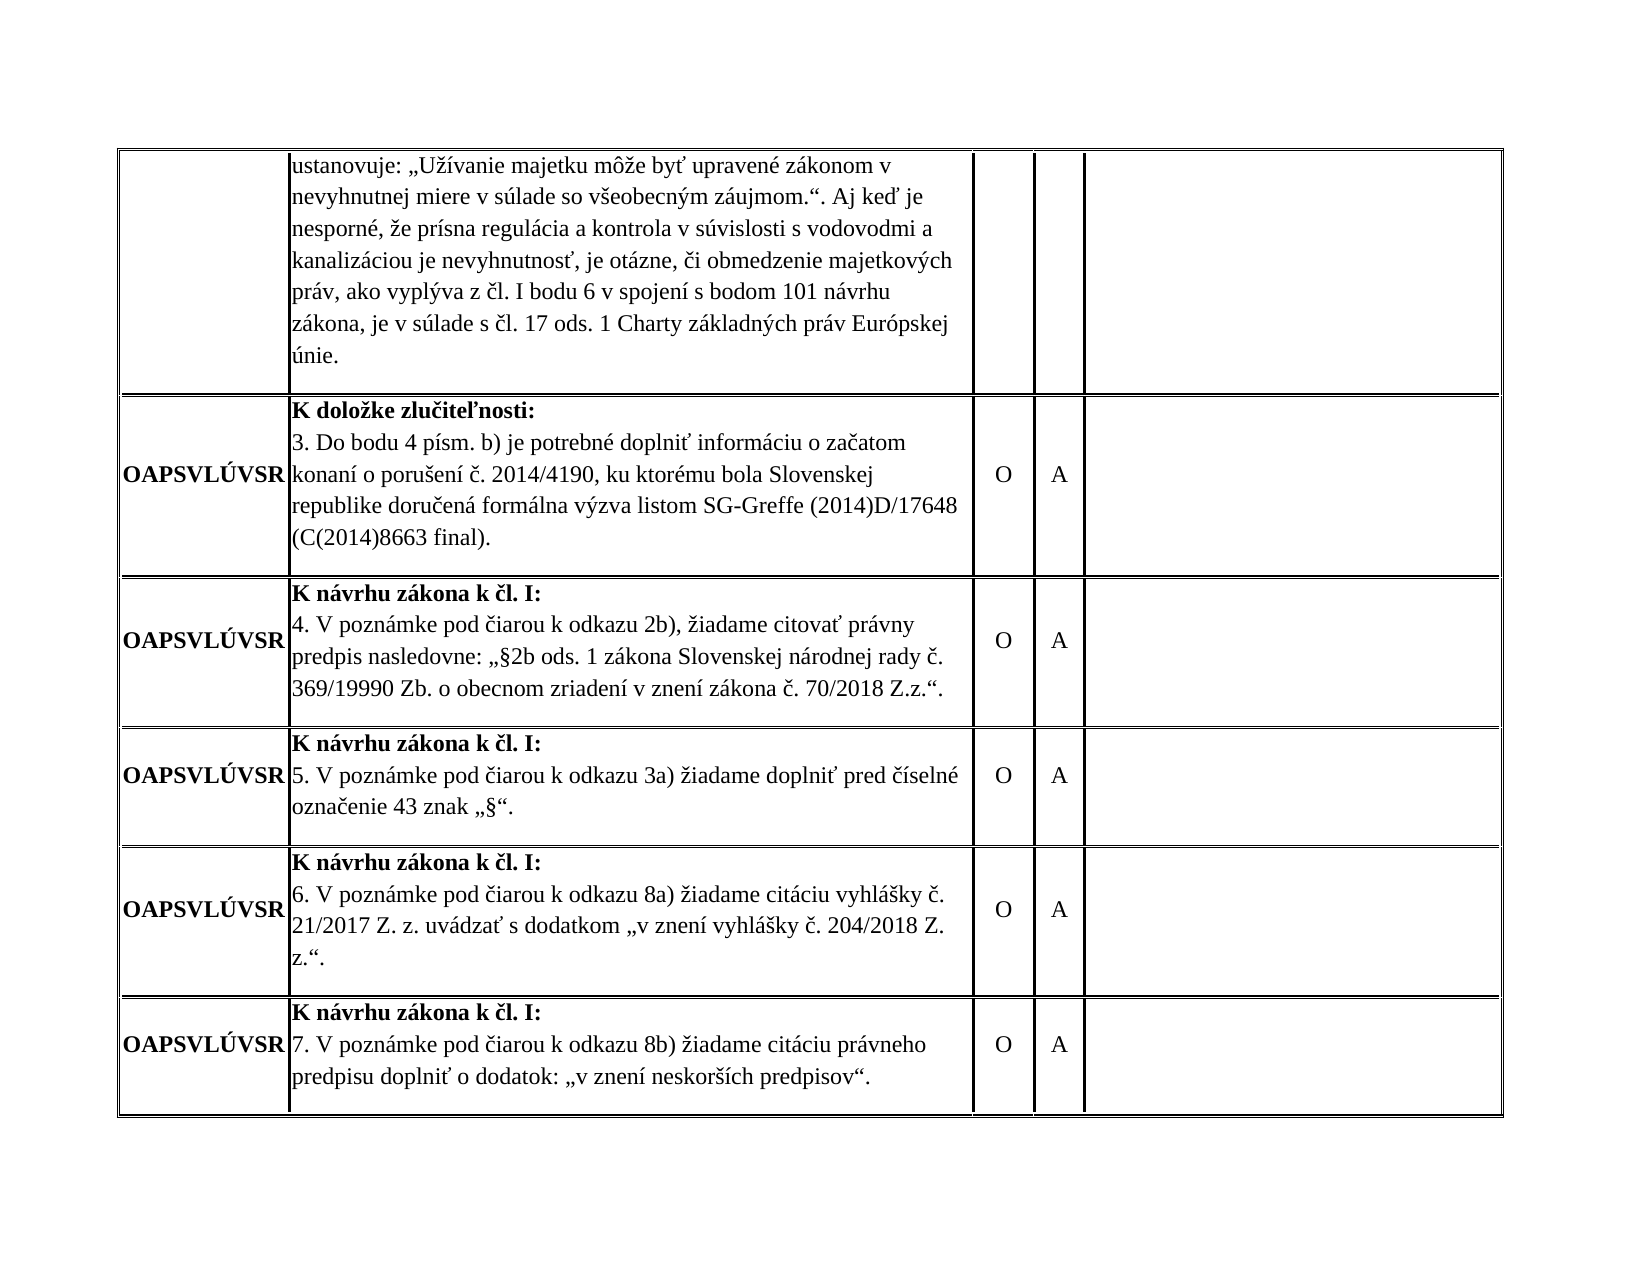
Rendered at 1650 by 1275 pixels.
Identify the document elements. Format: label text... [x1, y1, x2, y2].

table_cell O [975, 729, 1033, 845]
table_cell A [1034, 151, 1084, 393]
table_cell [289, 149, 973, 393]
table_cell O [975, 579, 1033, 726]
table_cell OAPSVLÚVSR [120, 393, 288, 575]
table_cell [1086, 393, 1501, 575]
table_cell O [973, 999, 1034, 1114]
table_cell OAPSVLÚVSR [120, 995, 289, 1114]
table_cell A [1034, 999, 1084, 1114]
table_cell [1084, 845, 1502, 995]
table_cell O [975, 848, 1033, 995]
table_cell A [1036, 729, 1083, 845]
table_cell A [1036, 397, 1083, 575]
table_cell K návrhu zákona k čl. I: 6. V poznámke pod čiarou k odkazu 8a) žiadame citáciu vyhlášky č. 21/2017 Z. z. uvádzať s dodatkom „v znení vyhlášky č. 204/2018 Z. z.“. [291, 848, 972, 995]
table_cell OAPSVLÚVSR [120, 575, 288, 726]
table_cell OAPSVLÚVSR [118, 845, 289, 995]
table_cell A [1036, 579, 1083, 726]
table_cell O [973, 149, 1034, 393]
table_cell K návrhu zákona k čl. I: 4. V poznámke pod čiarou k odkazu 2b), žiadame citovať právny predpis nasledovne: „§2b ods. 1 zákona Slovenskej národnej rady č. 369/19990 Zb. o obecnom zriadení v znení zákona č. 70/2018 Z.z.“. [291, 579, 972, 726]
table_cell K návrhu zákona k čl. I: 7. V poznámke pod čiarou k odkazu 8b) žiadame citáciu právneho predpisu doplniť o dodatok: „v znení neskorších predpisov“. [289, 999, 973, 1114]
table_cell K doložke zlučiteľnosti: 3. Do bodu 4 písm. b) je potrebné doplniť informáciu o začatom konaní o porušení č. 2014/4190, ku ktorému bola Slovenskej republike doručená formálna výzva listom SG-Greffe (2014)D/17648 (C(2014)8663 final). [291, 397, 972, 575]
table_cell [1086, 575, 1501, 726]
table_cell A [1036, 848, 1083, 995]
table_cell [1084, 151, 1501, 393]
table_cell OAPSVLÚVSR [120, 151, 289, 393]
table_cell [1084, 995, 1501, 1114]
table_cell O [975, 397, 1033, 575]
table_cell OAPSVLÚVSR [118, 726, 289, 845]
table_cell K návrhu zákona k čl. I: 5. V poznámke pod čiarou k odkazu 3a) žiadame doplniť pred číselné označenie 43 znak „§“. [291, 729, 972, 845]
table_cell [1084, 726, 1502, 845]
